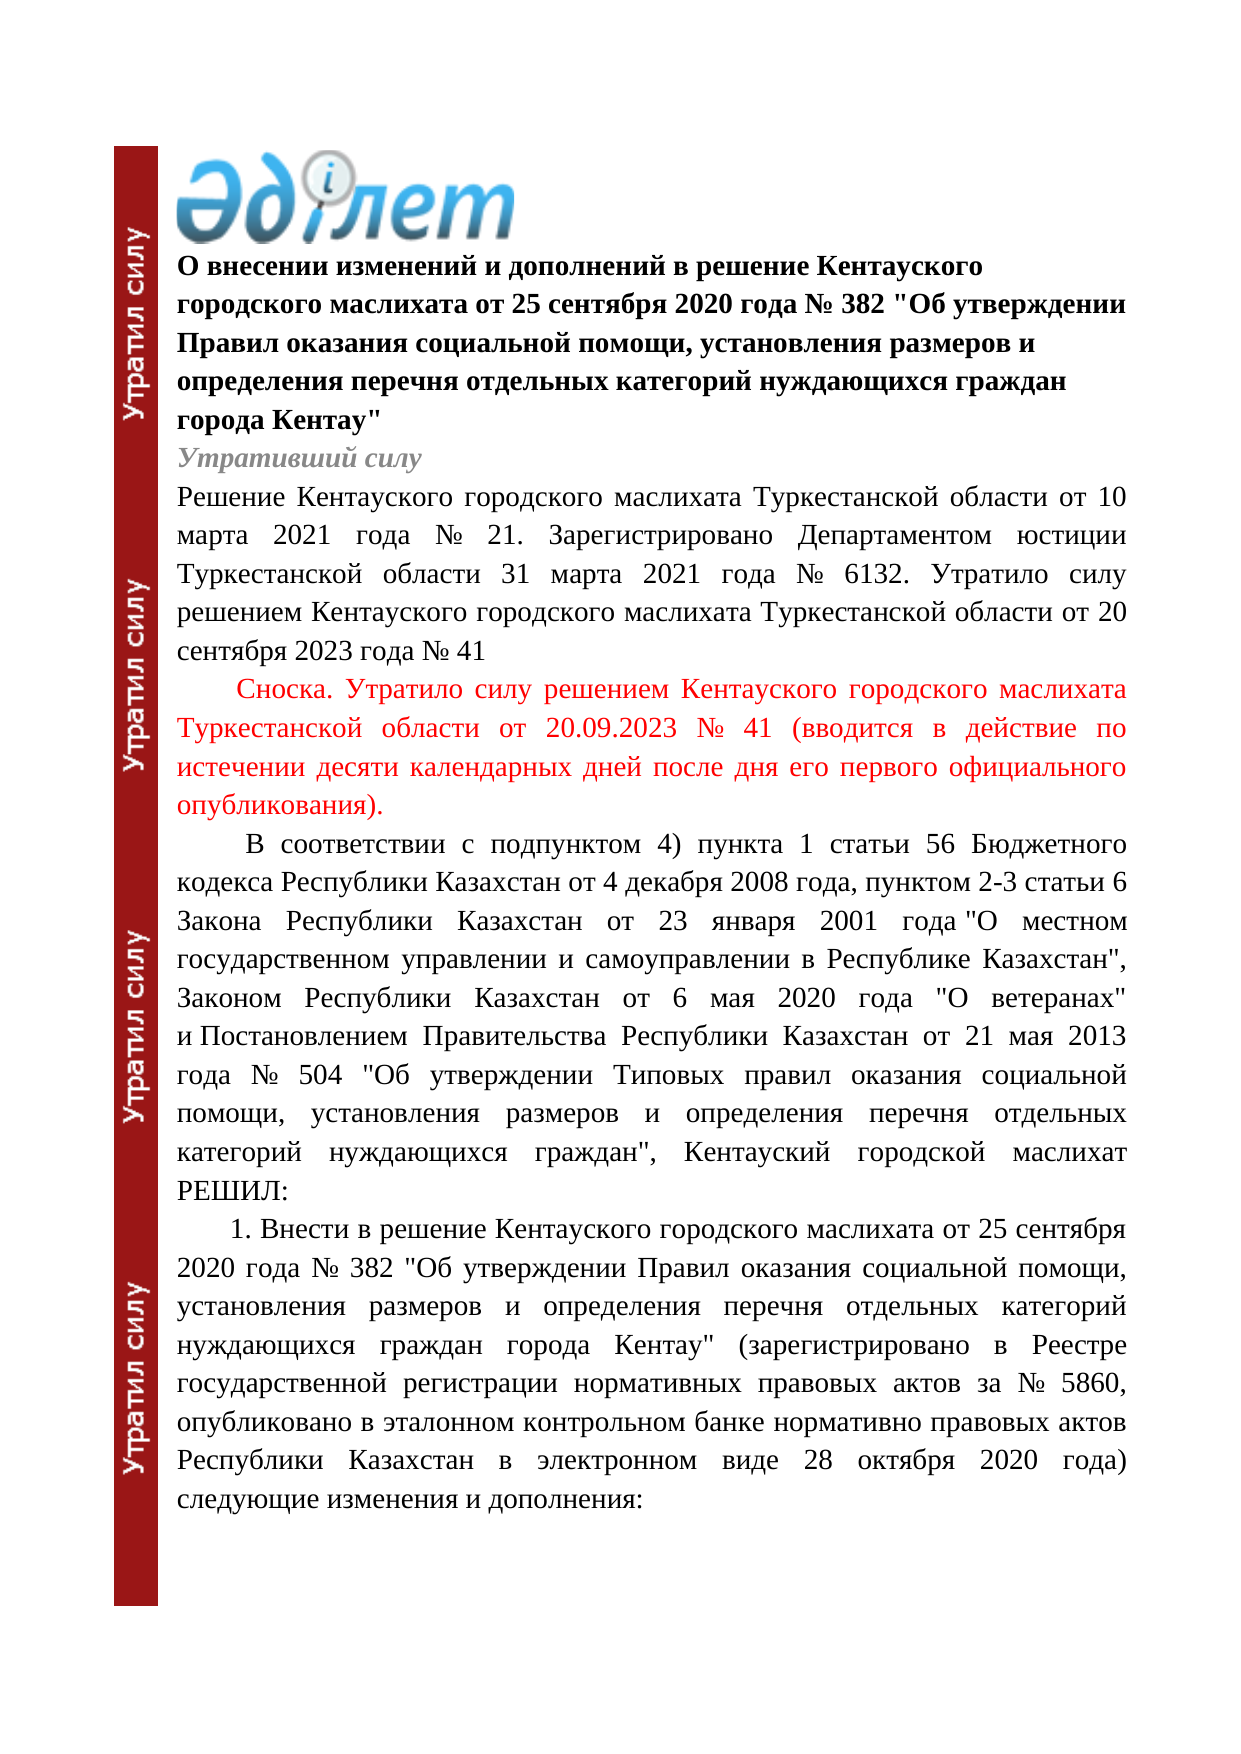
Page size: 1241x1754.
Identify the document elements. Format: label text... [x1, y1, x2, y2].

picture [114, 667, 158, 672]
picture [114, 435, 158, 440]
text Утративший силу [112, 440, 1128, 474]
text 1. Внести в решение Кентауского городского маслихата от 25 сентября 2020 года № 382 "Об утверждении Правил оказания социальной помощи, установления размеров и определения перечня отдельных категорий нуждающихся граждан города Кентау" (зарегистрировано в Реестре государственной регистрации нормативных правовых актов за № 5860, опубликовано в эталонном контрольном банке нормативно правовых актов Республики Казахстан в электронном виде 28 октября 2020 года) следующие изменения и дополнения: [112, 1211, 1128, 1514]
text Решение Кентауского городского маслихата Туркестанской области от 10 марта 2021 года № 21. Зарегистрировано Департаментом юстиции Туркестанской области 31 марта 2021 года № 6132. Утратило силу решением Кентауского городского маслихата Туркестанской области от 20 сентября 2023 года № 41 [112, 479, 1128, 667]
picture [176, 150, 515, 244]
picture [114, 146, 158, 248]
text Сноска. Утратило силу решением Кентауского городского маслихата Туркестанской области от 20.09.2023 № 41 (вводится в действие по истечении десяти календарных дней после дня его первого официального опубликования). [112, 672, 1128, 821]
text В соответствии с подпунктом 4) пункта 1 статьи 56 Бюджетного кодекса Республики Казахстан от 4 декабря 2008 года, пунктом 2-3 статьи 6 Закона Республики Казахстан от 23 января 2001 года "О местном государственном управлении и самоуправлении в Республике Казахстан", Законом Республики Казахстан от 6 мая 2020 года "О ветеранах" и Постановлением Правительства Республики Казахстан от 21 мая 2013 года № 504 "Об утверждении Типовых правил оказания социальной помощи, установления размеров и определения перечня отдельных категорий нуждающихся граждан", Кентауский городской маслихат РЕШИЛ: [112, 826, 1128, 1206]
picture [114, 1514, 158, 1606]
picture [114, 474, 158, 479]
picture [114, 821, 158, 826]
text О внесении изменений и дополнений в решение Кентауского городского маслихата от 25 сентября 2020 года № 382 "Об утверждении Правил оказания социальной помощи, установления размеров и определения перечня отдельных категорий нуждающихся граждан города Кентау" [112, 248, 1128, 435]
picture [114, 1206, 158, 1211]
